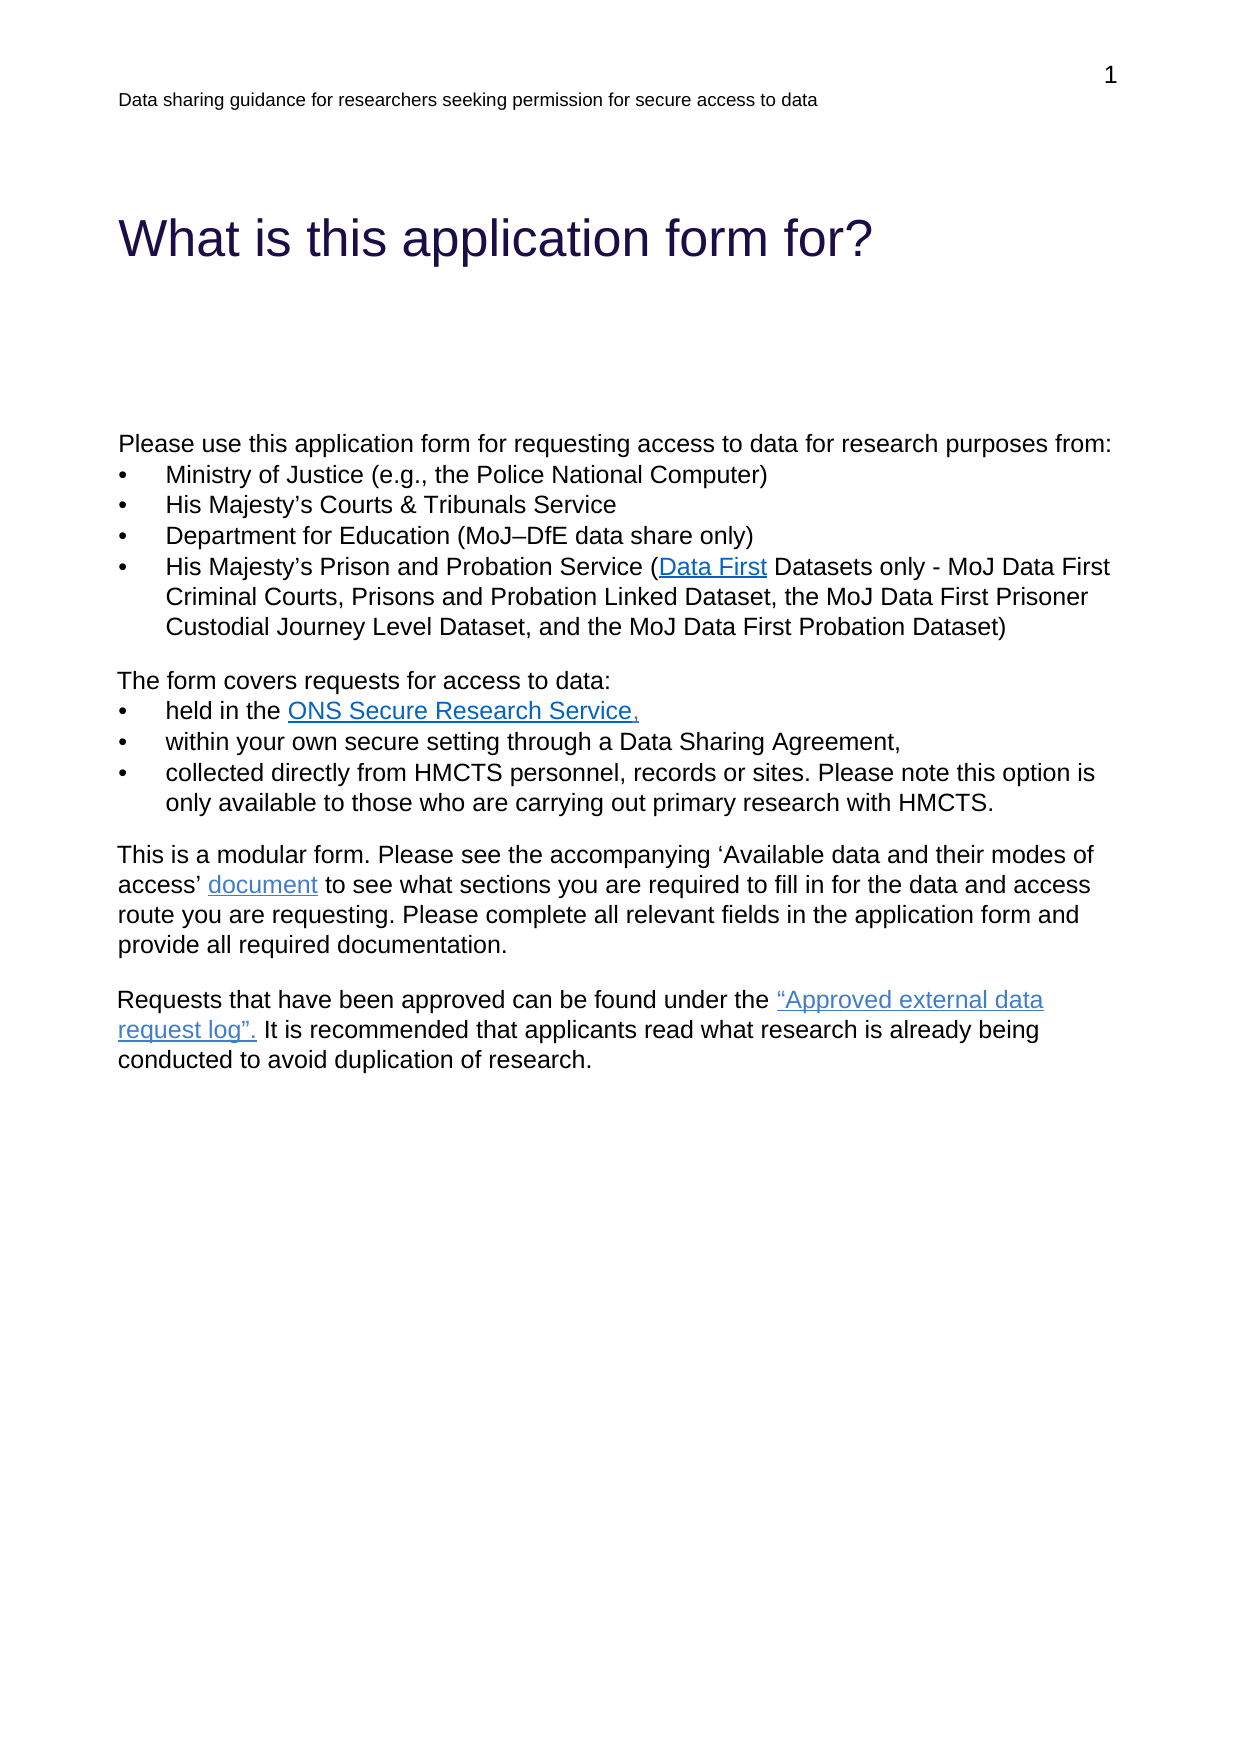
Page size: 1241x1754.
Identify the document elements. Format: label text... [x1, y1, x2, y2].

list collected directly from HMCTS personnel, records or sites. Please note this option is only available to those who are carrying out primary research with HMCTS. [118, 758, 1117, 817]
text Please use this application form for requesting access to data for research purposes from: [118, 429, 1117, 458]
text Requests that have been approved can be found under the “Approved external data request log”. It is recommended that applicants read what research is already being conducted to avoid duplication of research. [117, 985, 1117, 1074]
list held in the ONS Secure Research Service, [118, 696, 1117, 725]
list within your own secure setting through a Data Sharing Agreement, [118, 727, 1117, 756]
list His Majesty’s Courts & Tribunals Service [118, 491, 1117, 519]
list Department for Education (MoJ–DfE data share only) [118, 521, 1117, 550]
list Ministry of Justice (e.g., the Police National Computer) [118, 460, 1117, 489]
text This is a modular form. Please see the accompanying ‘Available data and their modes of access’ document to see what sections you are required to fill in for the data and access route you are requesting. Please complete all relevant fields in the application form and provide all required documentation. [117, 840, 1117, 959]
list His Majesty’s Prison and Probation Service (Data First Datasets only - MoJ Data First Criminal Courts, Prisons and Probation Linked Dataset, the MoJ Data First Prisoner [118, 552, 1117, 610]
text Custodial Journey Level Dataset, and the MoJ Data First Probation Dataset) [165, 612, 1117, 641]
text The form covers requests for access to data: [117, 666, 1117, 694]
subtitle What is this application form for? [118, 208, 1117, 267]
